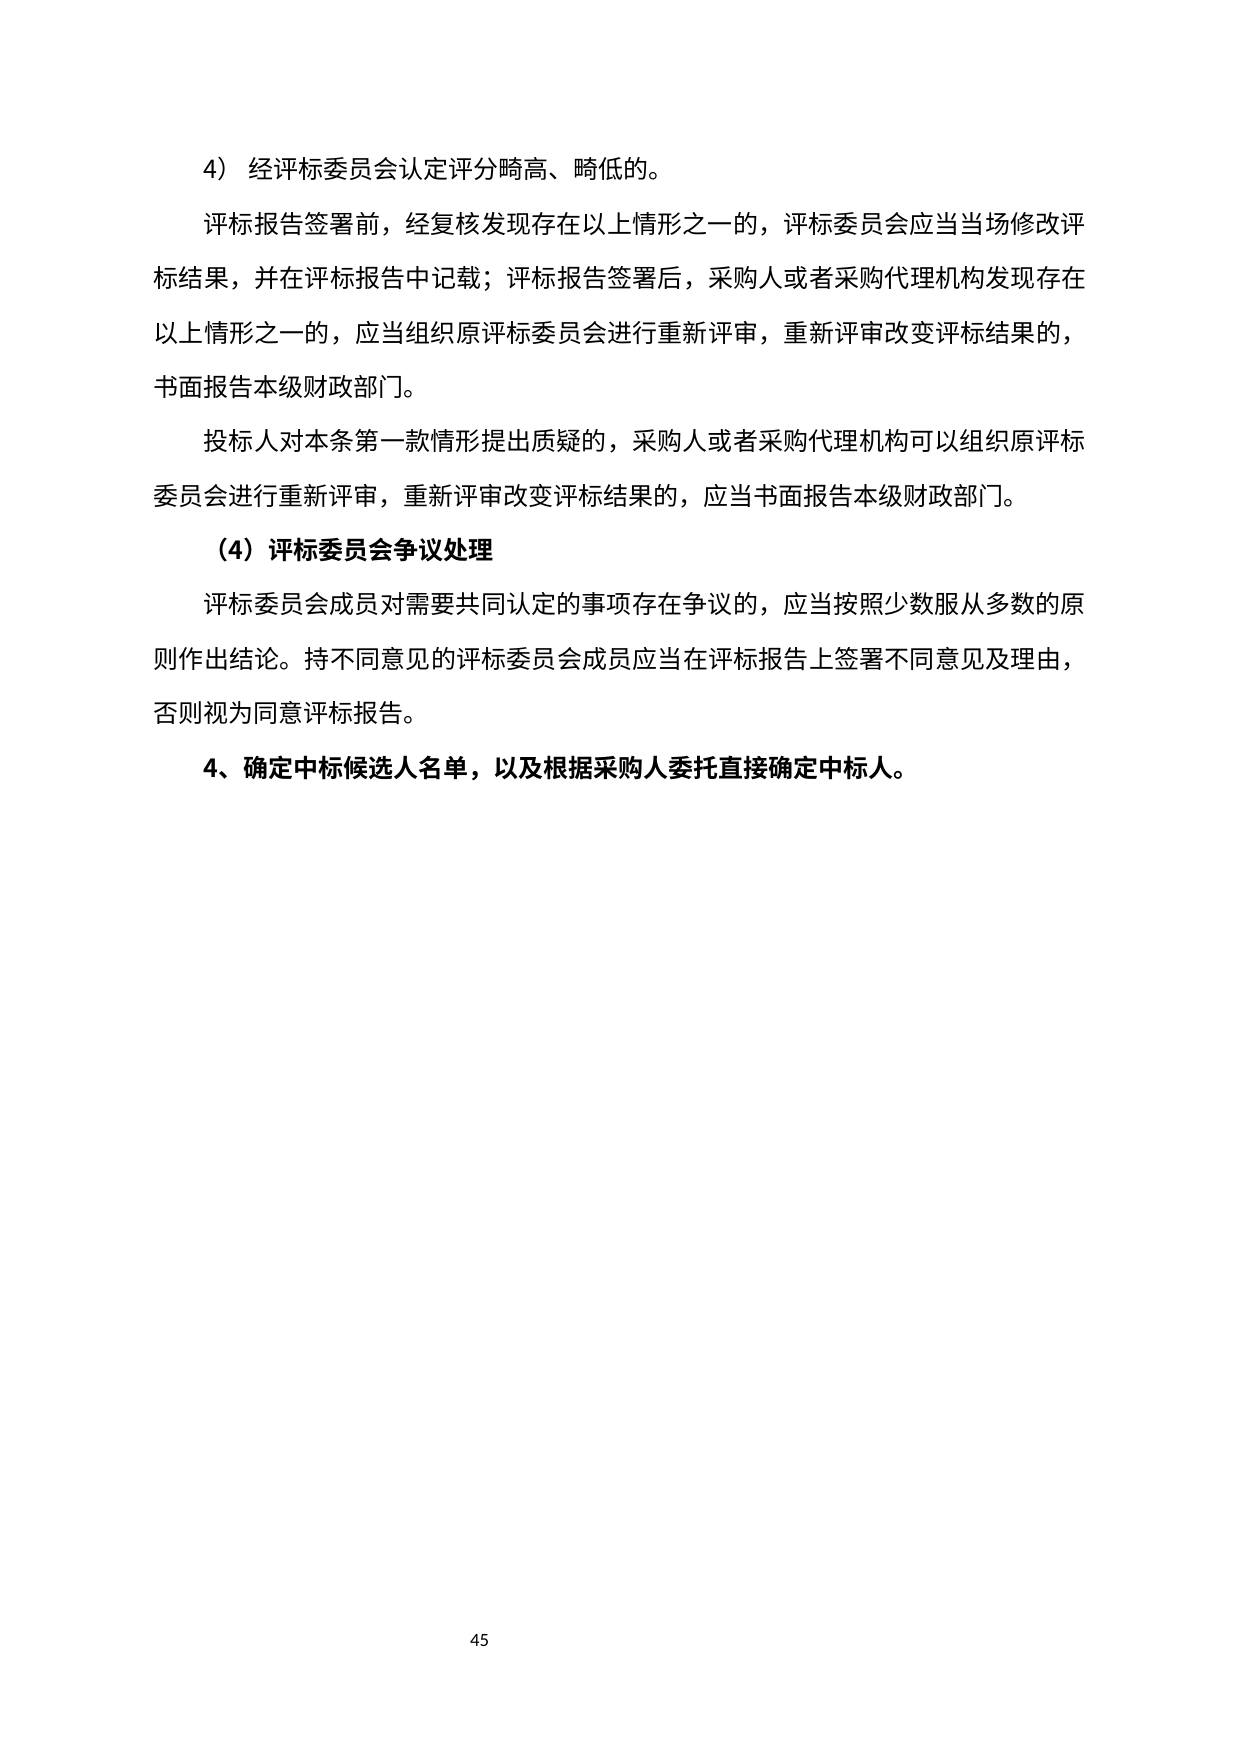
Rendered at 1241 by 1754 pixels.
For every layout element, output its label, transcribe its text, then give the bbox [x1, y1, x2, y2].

text 4） 经评标委员会认定评分畸高、畸低的。 [153, 150, 1087, 186]
text 评标委员会成员对需要共同认定的事项存在争议的，应当按照少数服从多数的原则作出结论。持不同意见的评标委员会成员应当在评标报告上签署不同意见及理由，否则视为同意评标报告。 [153, 585, 1087, 730]
text 4、确定中标候选人名单，以及根据采购人委托直接确定中标人。 [153, 748, 1087, 784]
text 评标报告签署前，经复核发现存在以上情形之一的，评标委员会应当当场修改评标结果，并在评标报告中记载；评标报告签署后，采购人或者采购代理机构发现存在以上情形之一的，应当组织原评标委员会进行重新评审，重新评审改变评标结果的，书面报告本级财政部门。 [153, 204, 1087, 404]
text （4）评标委员会争议处理 [153, 531, 1087, 567]
text 投标人对本条第一款情形提出质疑的，采购人或者采购代理机构可以组织原评标委员会进行重新评审，重新评审改变评标结果的，应当书面报告本级财政部门。 [153, 422, 1087, 512]
